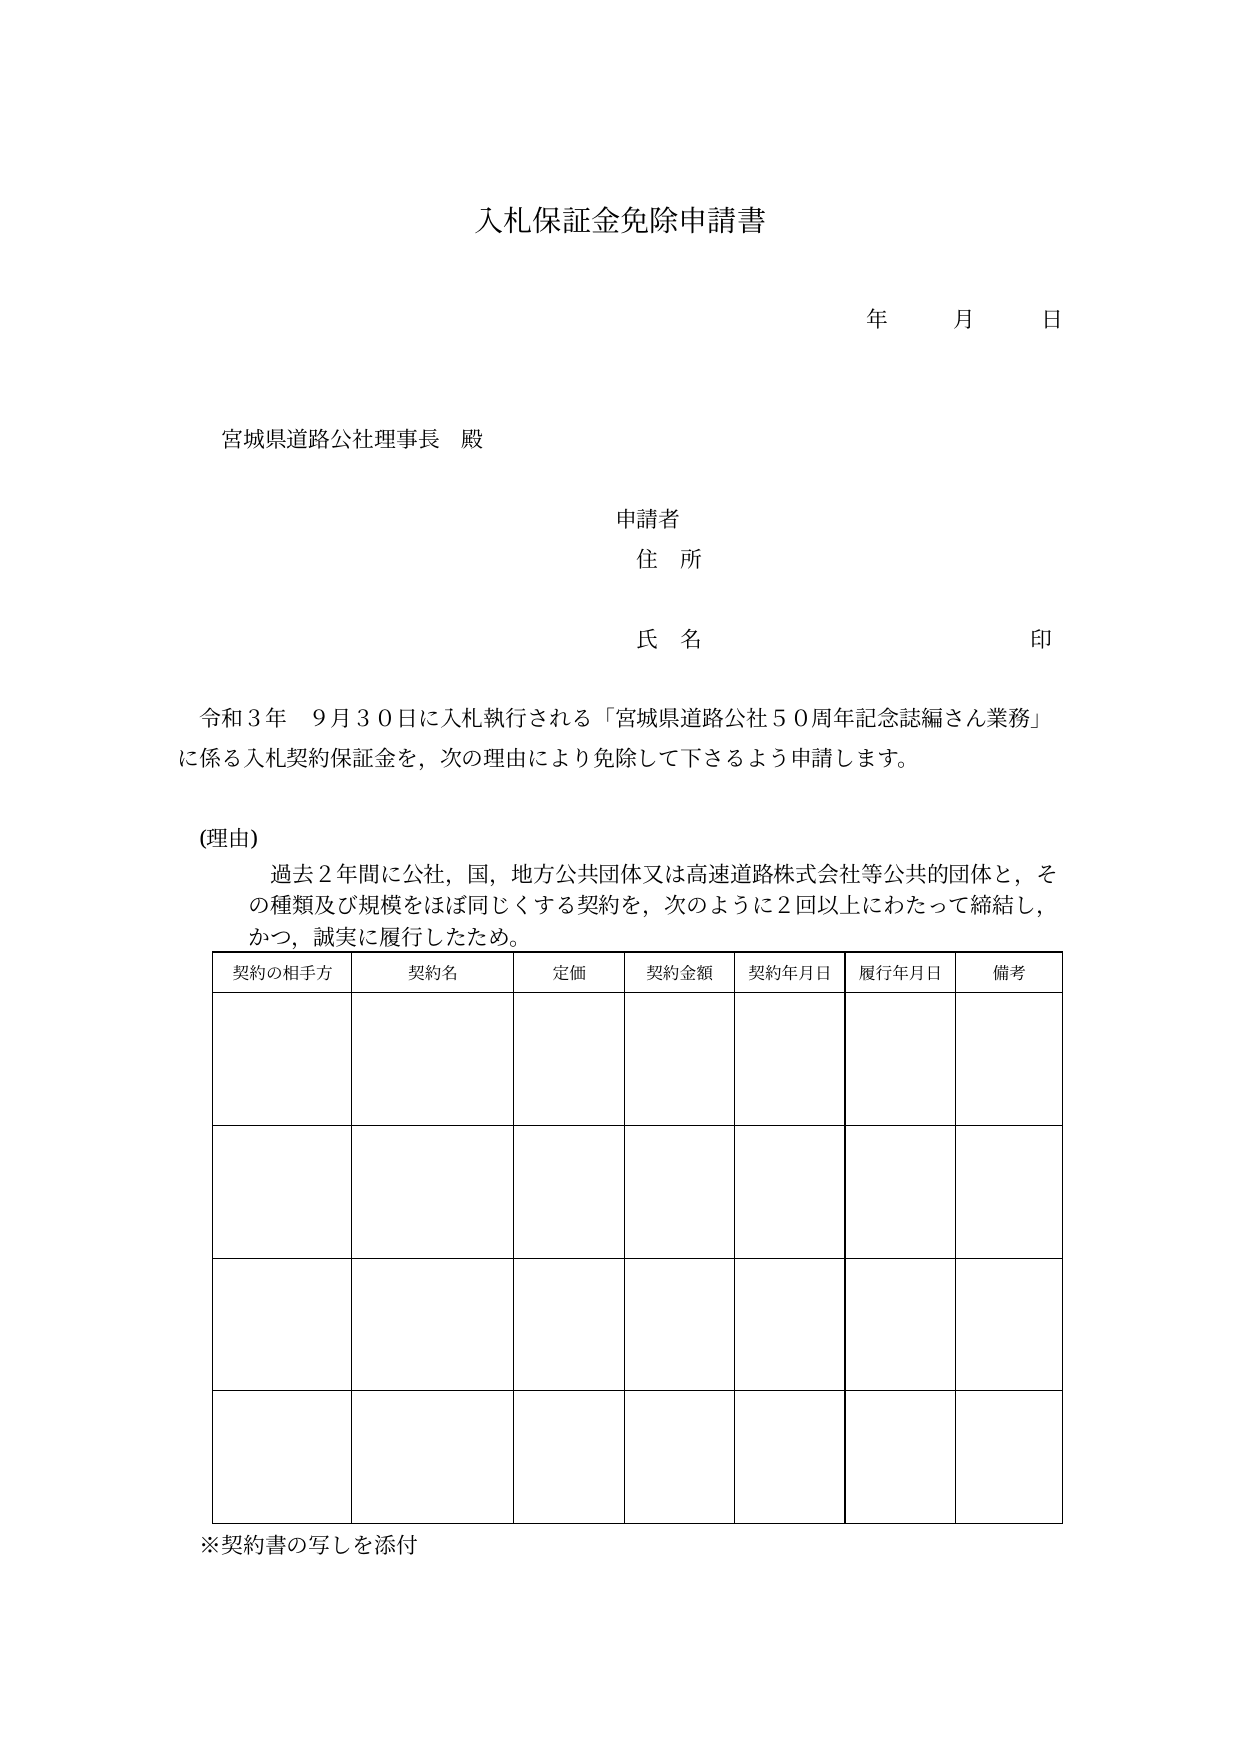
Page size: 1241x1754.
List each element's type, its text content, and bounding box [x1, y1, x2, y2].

table_cell [352, 993, 513, 1125]
table_cell [213, 1391, 351, 1523]
table_cell [846, 1126, 955, 1258]
table_header 契約の相手方 [213, 953, 351, 992]
table_cell [514, 1391, 624, 1523]
text (理由) [177, 817, 1063, 857]
table_cell [213, 993, 351, 1125]
text 宮城県道路公社理事長 殿 [177, 418, 1063, 458]
table_cell [352, 1126, 513, 1258]
text 氏 名 印 [177, 618, 1063, 657]
table_cell [735, 1126, 844, 1258]
table_cell [352, 1391, 513, 1523]
table_header 契約金額 [625, 953, 734, 992]
table_cell [514, 993, 624, 1125]
table_cell [956, 1126, 1062, 1258]
table_cell [846, 1391, 955, 1523]
text 年 月 日 [177, 298, 1063, 338]
table_cell [846, 993, 955, 1125]
table_cell [846, 1259, 955, 1390]
table_header 契約名 [352, 953, 513, 992]
table_header 定価 [514, 953, 624, 992]
table_header 履行年月日 [846, 953, 955, 992]
table_cell [735, 1259, 844, 1390]
table_cell [514, 1259, 624, 1390]
text 申請者 [177, 498, 1063, 538]
table_cell [735, 993, 844, 1125]
table_cell [735, 1391, 844, 1523]
table_cell [956, 1259, 1062, 1390]
table_cell [213, 1259, 351, 1390]
text ※契約書の写しを添付 [177, 1524, 1063, 1564]
table_cell [213, 1126, 351, 1258]
table_cell [625, 1259, 734, 1390]
table_cell [352, 1259, 513, 1390]
text 住 所 [177, 538, 1063, 578]
table_cell [956, 1391, 1062, 1523]
table_cell [625, 1391, 734, 1523]
table_cell [625, 1126, 734, 1258]
text 入札保証金免除申請書 [177, 179, 1063, 258]
table_cell [625, 993, 734, 1125]
table_cell [514, 1126, 624, 1258]
table_header 契約年月日 [735, 953, 844, 992]
text 令和３年 ９月３０日に入札執行される「宮城県道路公社５０周年記念誌編さん業務」に係る入札契約保証金を，次の理由により免除して下さるよう申請します。 [177, 697, 1063, 777]
text 過去２年間に公社，国，地方公共団体又は高速道路株式会社等公共的団体と，その種類及び規模をほぼ同じくする契約を，次のように２回以上にわたって締結し，かつ，誠実に履行したため。 [249, 857, 1063, 951]
table_header 備考 [956, 953, 1062, 992]
table_cell [956, 993, 1062, 1125]
